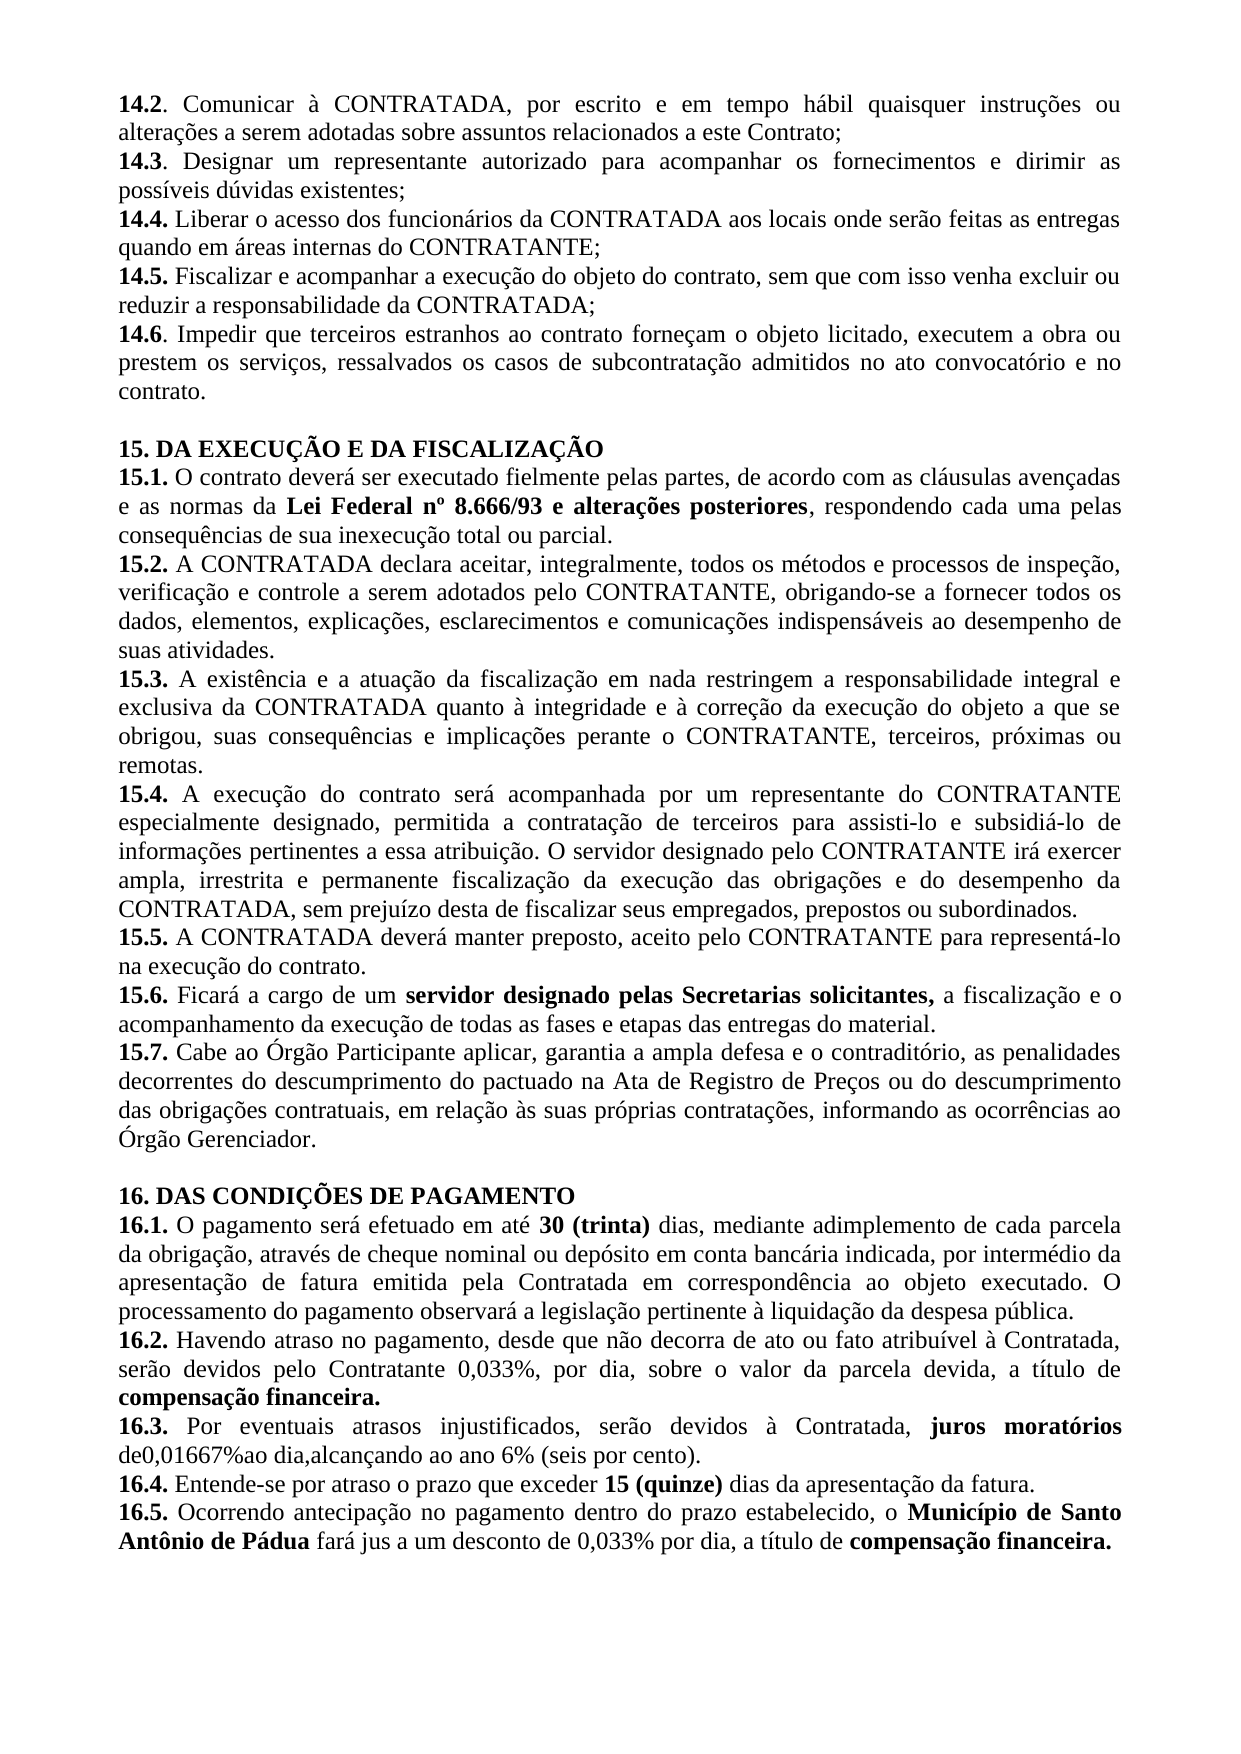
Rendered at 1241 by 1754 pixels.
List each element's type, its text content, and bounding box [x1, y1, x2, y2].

text 16.5. Ocorrendo antecipação no pagamento dentro do prazo estabelecido, o Município de Santo Antônio de Pádua fará jus a um desconto de 0,033% por dia, a título de compensação financeira. [118, 1497, 1122, 1555]
text 16.2. Havendo atraso no pagamento, desde que não decorra de ato ou fato atribuível à Contratada, serão devidos pelo Contratante 0,033%, por dia, sobre o valor da parcela devida, a título de compensação financeira. [118, 1325, 1122, 1411]
text 16.1. O pagamento será efetuado em até 30 (trinta) dias, mediante adimplemento de cada parcela da obrigação, através de cheque nominal ou depósito em conta bancária indicada, por intermédio da apresentação de fatura emitida pela Contratada em correspondência ao objeto executado. O processamento do pagamento observará a legislação pertinente à liquidação da despesa pública. [118, 1210, 1122, 1325]
text 15.6. Ficará a cargo de um servidor designado pelas Secretarias solicitantes, a fiscalização e o acompanhamento da execução de todas as fases e etapas das entregas do material. [118, 980, 1122, 1037]
text 15.3. A existência e a atuação da fiscalização em nada restringem a responsabilidade integral e exclusiva da CONTRATADA quanto à integridade e à correção da execução do objeto a que se obrigou, suas consequências e implicações perante o CONTRATANTE, terceiros, próximas ou remotas. [118, 664, 1122, 779]
text 16.3. Por eventuais atrasos injustificados, serão devidos à Contratada, juros moratórios de0,01667%ao dia,alcançando ao ano 6% (seis por cento). [118, 1411, 1122, 1469]
text 16.4. Entende-se por atraso o prazo que exceder 15 (quinze) dias da apresentação da fatura. [118, 1469, 1122, 1497]
text 16. DAS CONDIÇÕES DE PAGAMENTO [118, 1181, 1122, 1210]
text 15.1. O contrato deverá ser executado fielmente pelas partes, de acordo com as cláusulas avençadas e as normas da Lei Federal nº 8.666/93 e alterações posteriores, respondendo cada uma pelas consequências de sua inexecução total ou parcial. [118, 462, 1122, 549]
text 14.2. Comunicar à CONTRATADA, por escrito e em tempo hábil quaisquer instruções ou alterações a serem adotadas sobre assuntos relacionados a este Contrato; [118, 89, 1122, 146]
text 14.3. Designar um representante autorizado para acompanhar os fornecimentos e dirimir as possíveis dúvidas existentes; [118, 146, 1122, 204]
text 15.5. A CONTRATADA deverá manter preposto, aceito pelo CONTRATANTE para representá-lo na execução do contrato. [118, 922, 1122, 980]
text 15. DA EXECUÇÃO E DA FISCALIZAÇÃO [118, 434, 1122, 462]
text 15.4. A execução do contrato será acompanhada por um representante do CONTRATANTE especialmente designado, permitida a contratação de terceiros para assisti-lo e subsidiá-lo de informações pertinentes a essa atribuição. O servidor designado pelo CONTRATANTE irá exercer ampla, irrestrita e permanente fiscalização da execução das obrigações e do desempenho da CONTRATADA, sem prejuízo desta de fiscalizar seus empregados, prepostos ou subordinados. [118, 779, 1122, 922]
text 14.5. Fiscalizar e acompanhar a execução do objeto do contrato, sem que com isso venha excluir ou reduzir a responsabilidade da CONTRATADA; [118, 261, 1122, 319]
text 14.4. Liberar o acesso dos funcionários da CONTRATADA aos locais onde serão feitas as entregas quando em áreas internas do CONTRATANTE; [118, 204, 1122, 261]
text 14.6. Impedir que terceiros estranhos ao contrato forneçam o objeto licitado, executem a obra ou prestem os serviços, ressalvados os casos de subcontratação admitidos no ato convocatório e no contrato. [118, 319, 1122, 405]
text 15.2. A CONTRATADA declara aceitar, integralmente, todos os métodos e processos de inspeção, verificação e controle a serem adotados pelo CONTRATANTE, obrigando-se a fornecer todos os dados, elementos, explicações, esclarecimentos e comunicações indispensáveis ao desempenho de suas atividades. [118, 549, 1122, 664]
text 15.7. Cabe ao Órgão Participante aplicar, garantia a ampla defesa e o contraditório, as penalidades decorrentes do descumprimento do pactuado na Ata de Registro de Preços ou do descumprimento das obrigações contratuais, em relação às suas próprias contratações, informando as ocorrências ao Órgão Gerenciador. [118, 1037, 1122, 1152]
